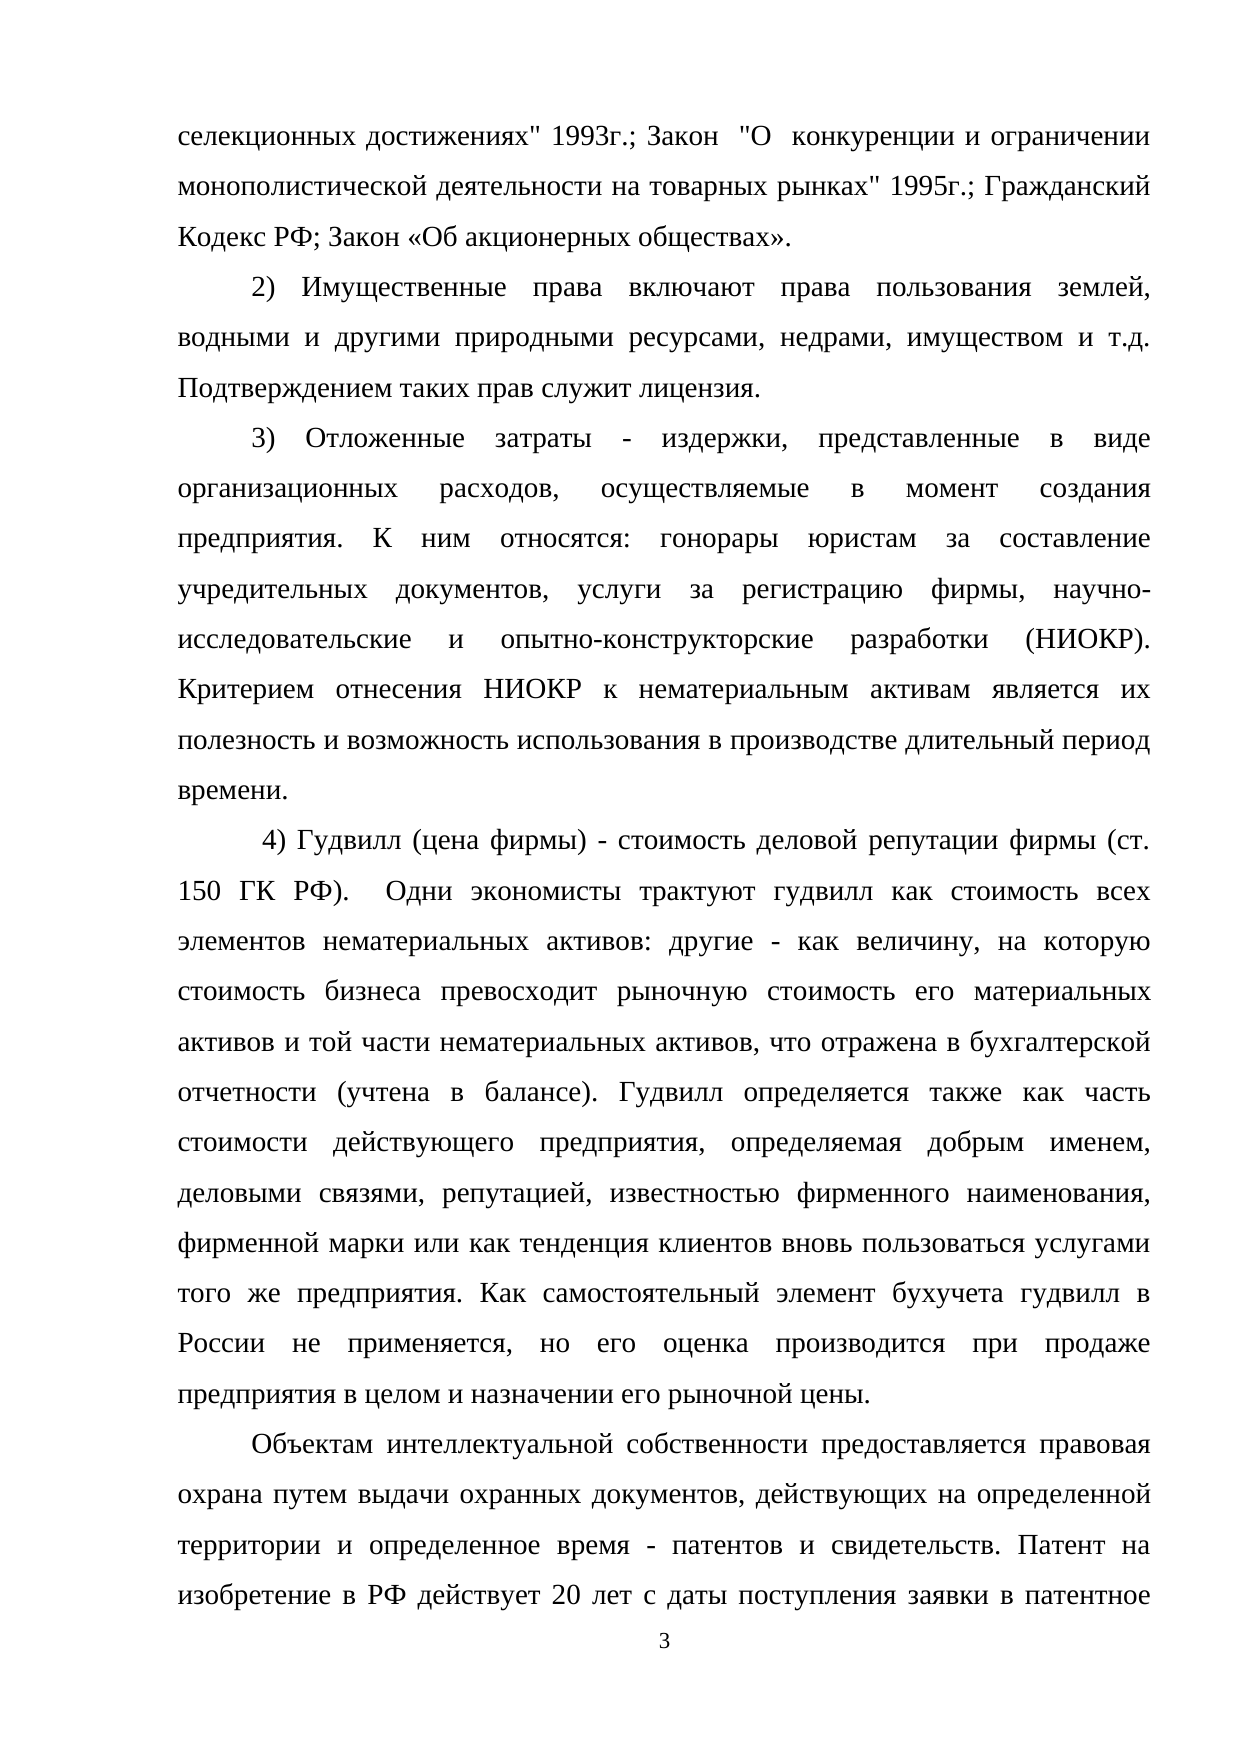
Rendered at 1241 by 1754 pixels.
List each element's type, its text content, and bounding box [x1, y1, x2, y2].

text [177, 1426, 1152, 1611]
text 3) Отложенные затраты - издержки, представленные в виде организационных расходов, осуществляемые в момент создания предприятия. К ним относятся: гонорары юристам за составление учредительных документов, услуги за регистрацию фирмы, научно-исследовательские и опытно-конструкторские разработки (НИОКР). Критерием отнесения НИОКР к нематериальным активам является их полезность и возможность использования в производстве длительный период времени. [177, 420, 1152, 806]
text 4) Гудвилл (цена фирмы) - стоимость деловой репутации фирмы (ст. 150 ГК РФ). Одни экономисты трактуют гудвилл как стоимость всех элементов нематериальных активов: другие - как величину, на которую стоимость бизнеса превосходит рыночную стоимость его материальных активов и той части нематериальных активов, что отражена в бухгалтерской отчетности (учтена в балансе). Гудвилл определяется также как часть стоимости действующего предприятия, определяемая добрым именем, деловыми связями, репутацией, известностью фирменного наименования, фирменной марки или как тенденция клиентов вновь пользоваться услугами того же предприятия. Как самостоятельный элемент бухучета гудвилл в России не применяется, но его оценка производится при продаже предприятия в целом и назначении его рыночной цены. [177, 822, 1152, 1409]
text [177, 118, 1152, 252]
text 2) Имущественные права включают права пользования землей, водными и другими природными ресурсами, недрами, имуществом и т.д. Подтверждением таких прав служит лицензия. [177, 269, 1152, 403]
